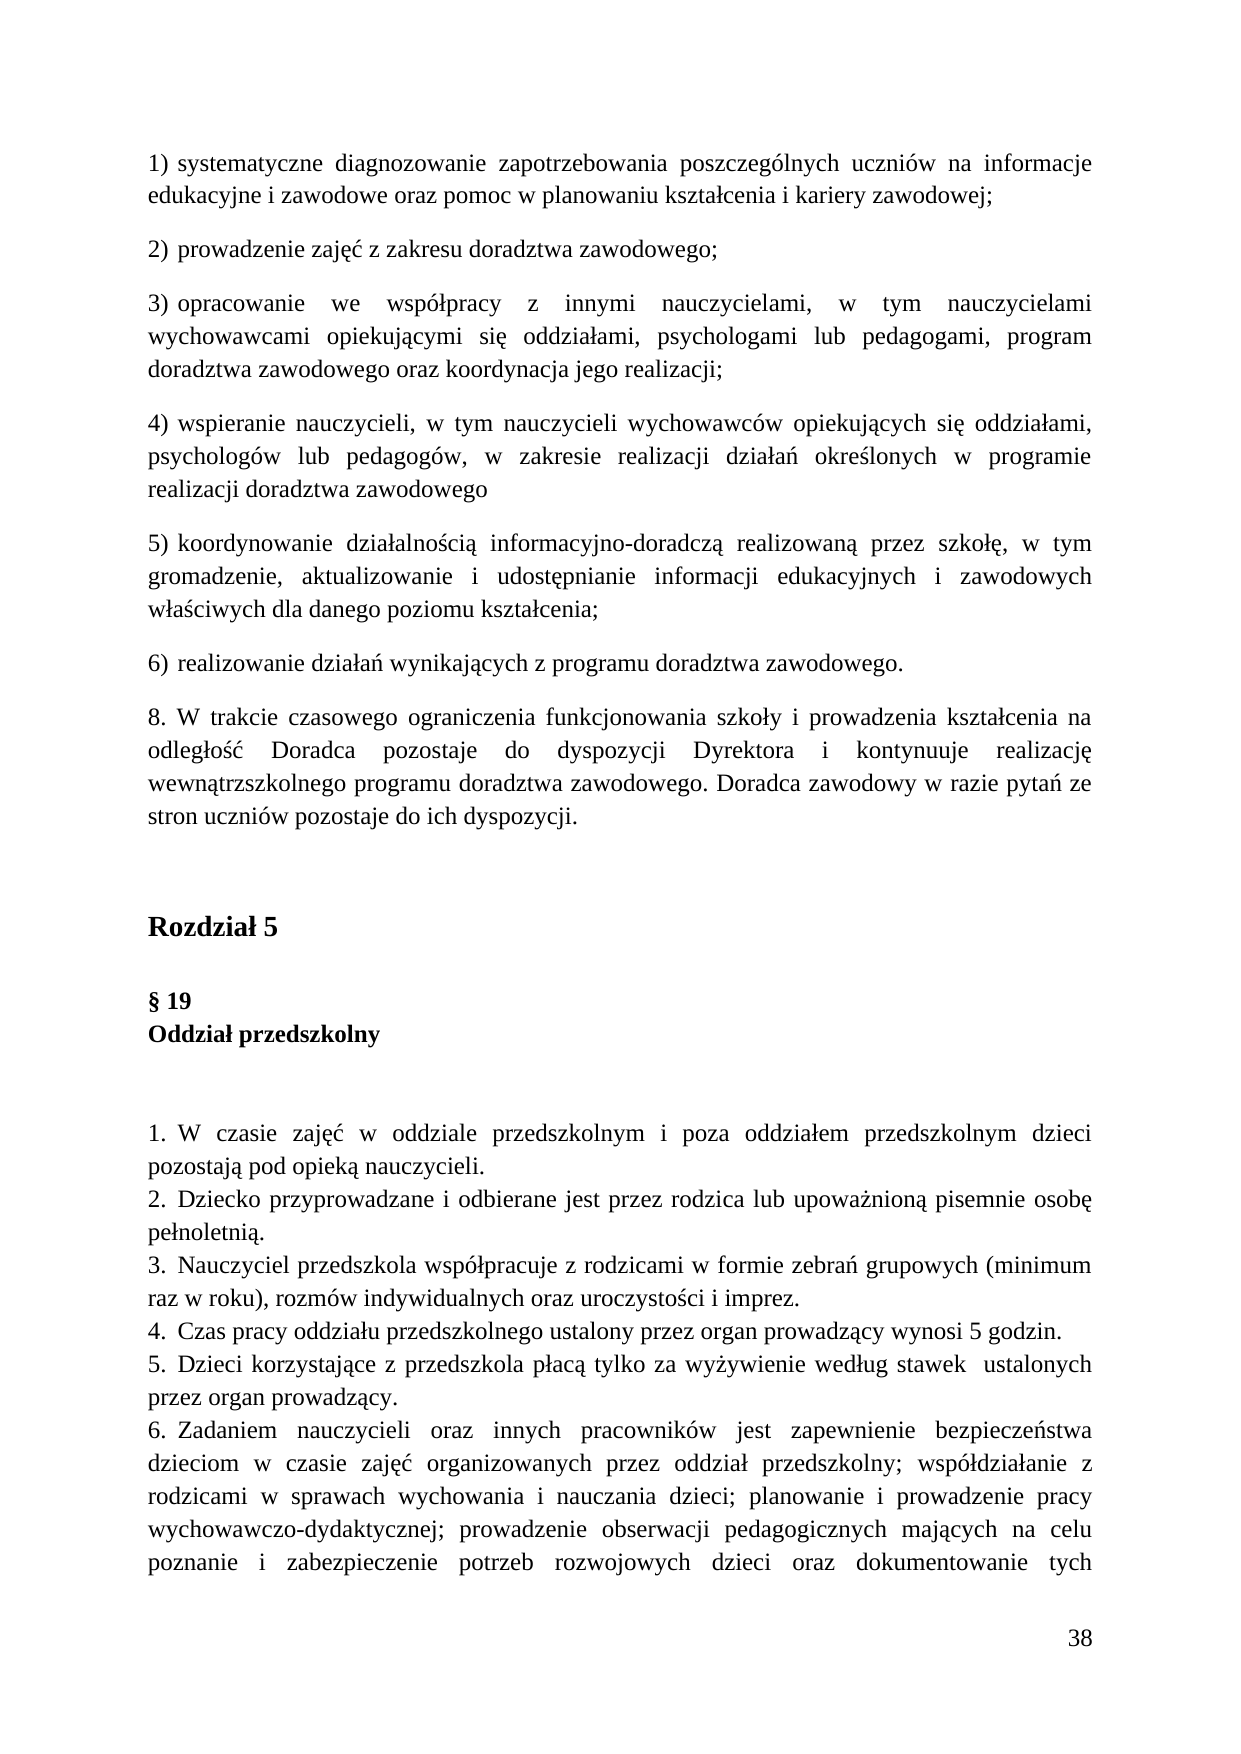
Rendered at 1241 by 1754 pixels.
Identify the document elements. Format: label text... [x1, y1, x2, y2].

text 6) realizowanie działań wynikających z programu doradztwa zawodowego. [148, 648, 1093, 677]
list W czasie zajęć w oddziale przedszkolnym i poza oddziałem przedszkolnym dzieci pozostają pod opieką nauczycieli. [148, 1118, 1093, 1179]
text 4) wspieranie nauczycieli, w tym nauczycieli wychowawców opiekujących się oddziałami, psychologów lub pedagogów, w zakresie realizacji działań określonych w programie realizacji doradztwa zawodowego [148, 408, 1093, 503]
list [148, 1415, 1093, 1576]
text § 19 [148, 986, 1093, 1014]
text 8. W trakcie czasowego ograniczenia funkcjonowania szkoły i prowadzenia kształcenia na odległość Doradca pozostaje do dyspozycji Dyrektora i kontynuuje realizację wewnątrzszkolnego programu doradztwa zawodowego. Doradca zawodowy w razie pytań ze stron uczniów pozostaje do ich dyspozycji. [148, 702, 1093, 830]
list Dzieci korzystające z przedszkola płacą tylko za wyżywienie według stawek ustalonych przez organ prowadzący. [148, 1349, 1093, 1411]
text 2) prowadzenie zajęć z zakresu doradztwa zawodowego; [148, 234, 1093, 263]
text Rozdział 5 [148, 909, 1093, 942]
list Czas pracy oddziału przedszkolnego ustalony przez organ prowadzący wynosi 5 godzin. [148, 1316, 1093, 1345]
text 3) opracowanie we współpracy z innymi nauczycielami, w tym nauczycielami wychowawcami opiekującymi się oddziałami, psychologami lub pedagogami, program doradztwa zawodowego oraz koordynacja jego realizacji; [148, 288, 1093, 383]
list Dziecko przyprowadzane i odbierane jest przez rodzica lub upoważnioną pisemnie osobę pełnoletnią. [148, 1184, 1093, 1246]
text 5) koordynowanie działalnością informacyjno-doradczą realizowaną przez szkołę, w tym gromadzenie, aktualizowanie i udostępnianie informacji edukacyjnych i zawodowych właściwych dla danego poziomu kształcenia; [148, 528, 1093, 623]
list Nauczyciel przedszkola współpracuje z rodzicami w formie zebrań grupowych (minimum raz w roku), rozmów indywidualnych oraz uroczystości i imprez. [148, 1250, 1093, 1312]
text 1) systematyczne diagnozowanie zapotrzebowania poszczególnych uczniów na informacje edukacyjne i zawodowe oraz pomoc w planowaniu kształcenia i kariery zawodowej; [148, 148, 1093, 209]
text Oddział przedszkolny [148, 1019, 1093, 1047]
